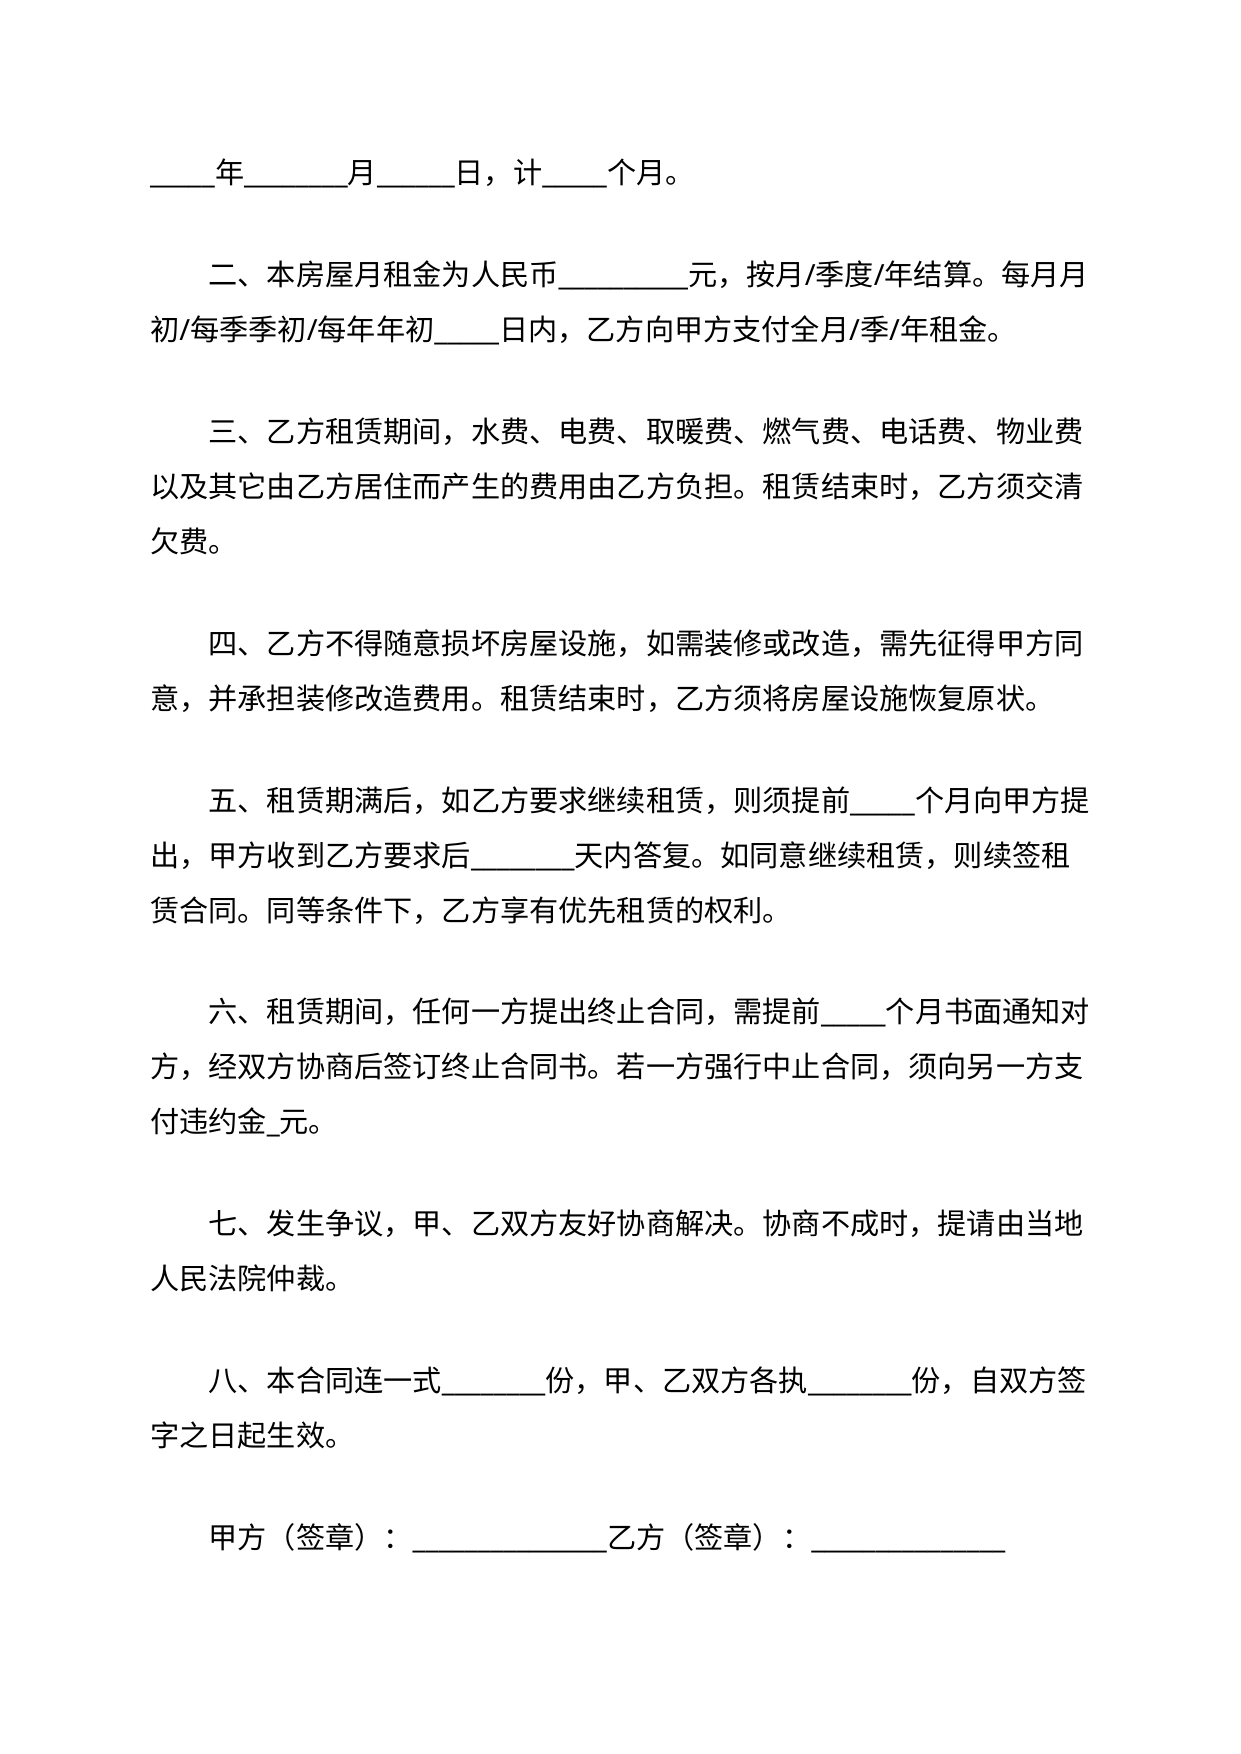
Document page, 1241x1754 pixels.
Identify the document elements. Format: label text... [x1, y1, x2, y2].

text 三、乙方租赁期间，水费、电费、取暖费、燃气费、电话费、物业费以及其它由乙方居住而产生的费用由乙方负担。租赁结束时，乙方须交清欠费。 [150, 409, 1090, 561]
text 五、租赁期满后，如乙方要求继续租赁，则须提前_____个月向甲方提出，甲方收到乙方要求后________天内答复。如同意继续租赁，则续签租赁合同。同等条件下，乙方享有优先租赁的权利。 [150, 777, 1090, 929]
text 六、租赁期间，任何一方提出终止合同，需提前_____个月书面通知对方，经双方协商后签订终止合同书。若一方强行中止合同，须向另一方支付违约金_元。 [150, 989, 1090, 1141]
text 四、乙方不得随意损坏房屋设施，如需装修或改造，需先征得甲方同意，并承担装修改造费用。租赁结束时，乙方须将房屋设施恢复原状。 [150, 621, 1090, 718]
text 八、本合同连一式________份，甲、乙双方各执________份，自双方签字之日起生效。 [150, 1357, 1090, 1455]
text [150, 150, 1090, 192]
text 七、发生争议，甲、乙双方友好协商解决。协商不成时，提请由当地人民法院仲裁。 [150, 1201, 1090, 1298]
text 甲方（签章）：_______________乙方（签章）：_______________ [150, 1514, 1090, 1557]
text 二、本房屋月租金为人民币__________元，按月/季度/年结算。每月月初/每季季初/每年年初_____日内，乙方向甲方支付全月/季/年租金。 [150, 252, 1090, 349]
